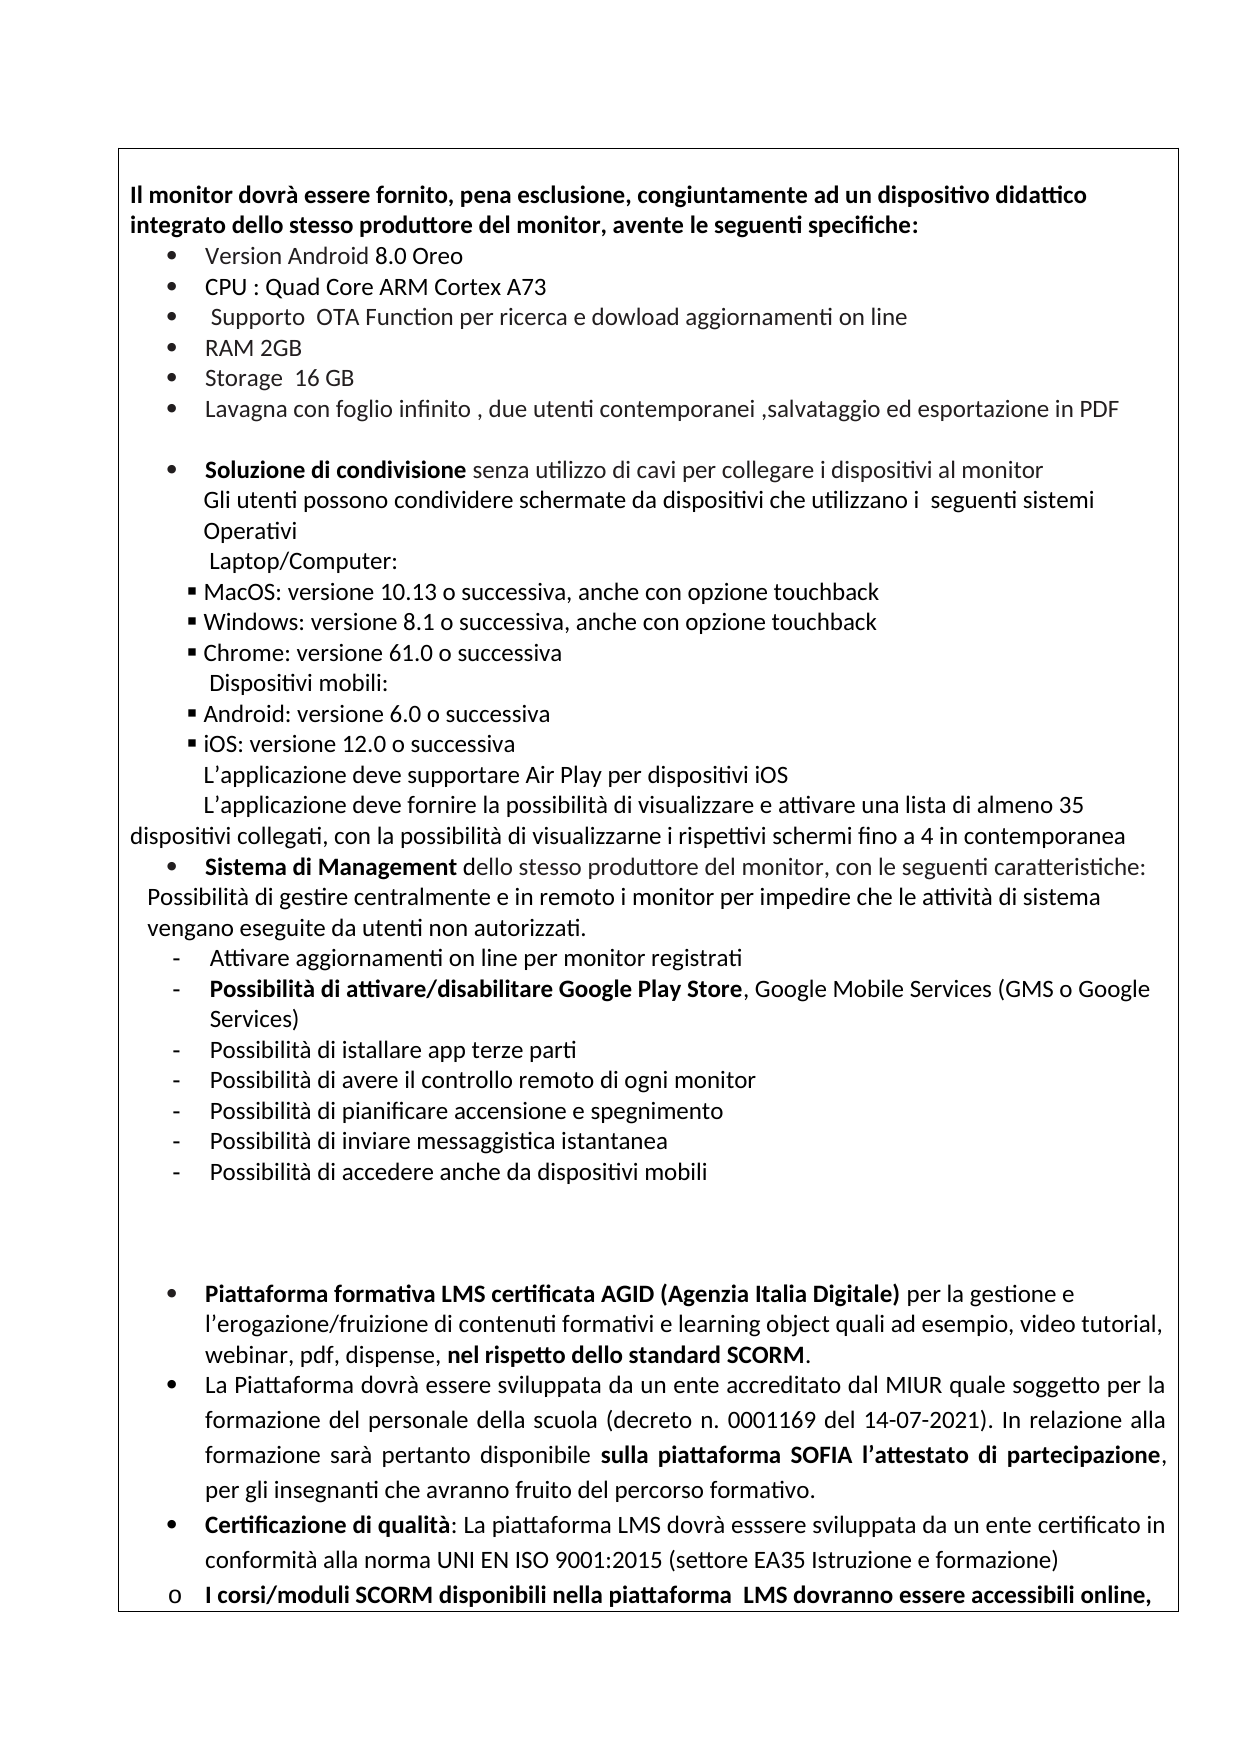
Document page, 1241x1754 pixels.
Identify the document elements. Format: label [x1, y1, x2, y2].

table_header [119, 149, 1178, 1611]
